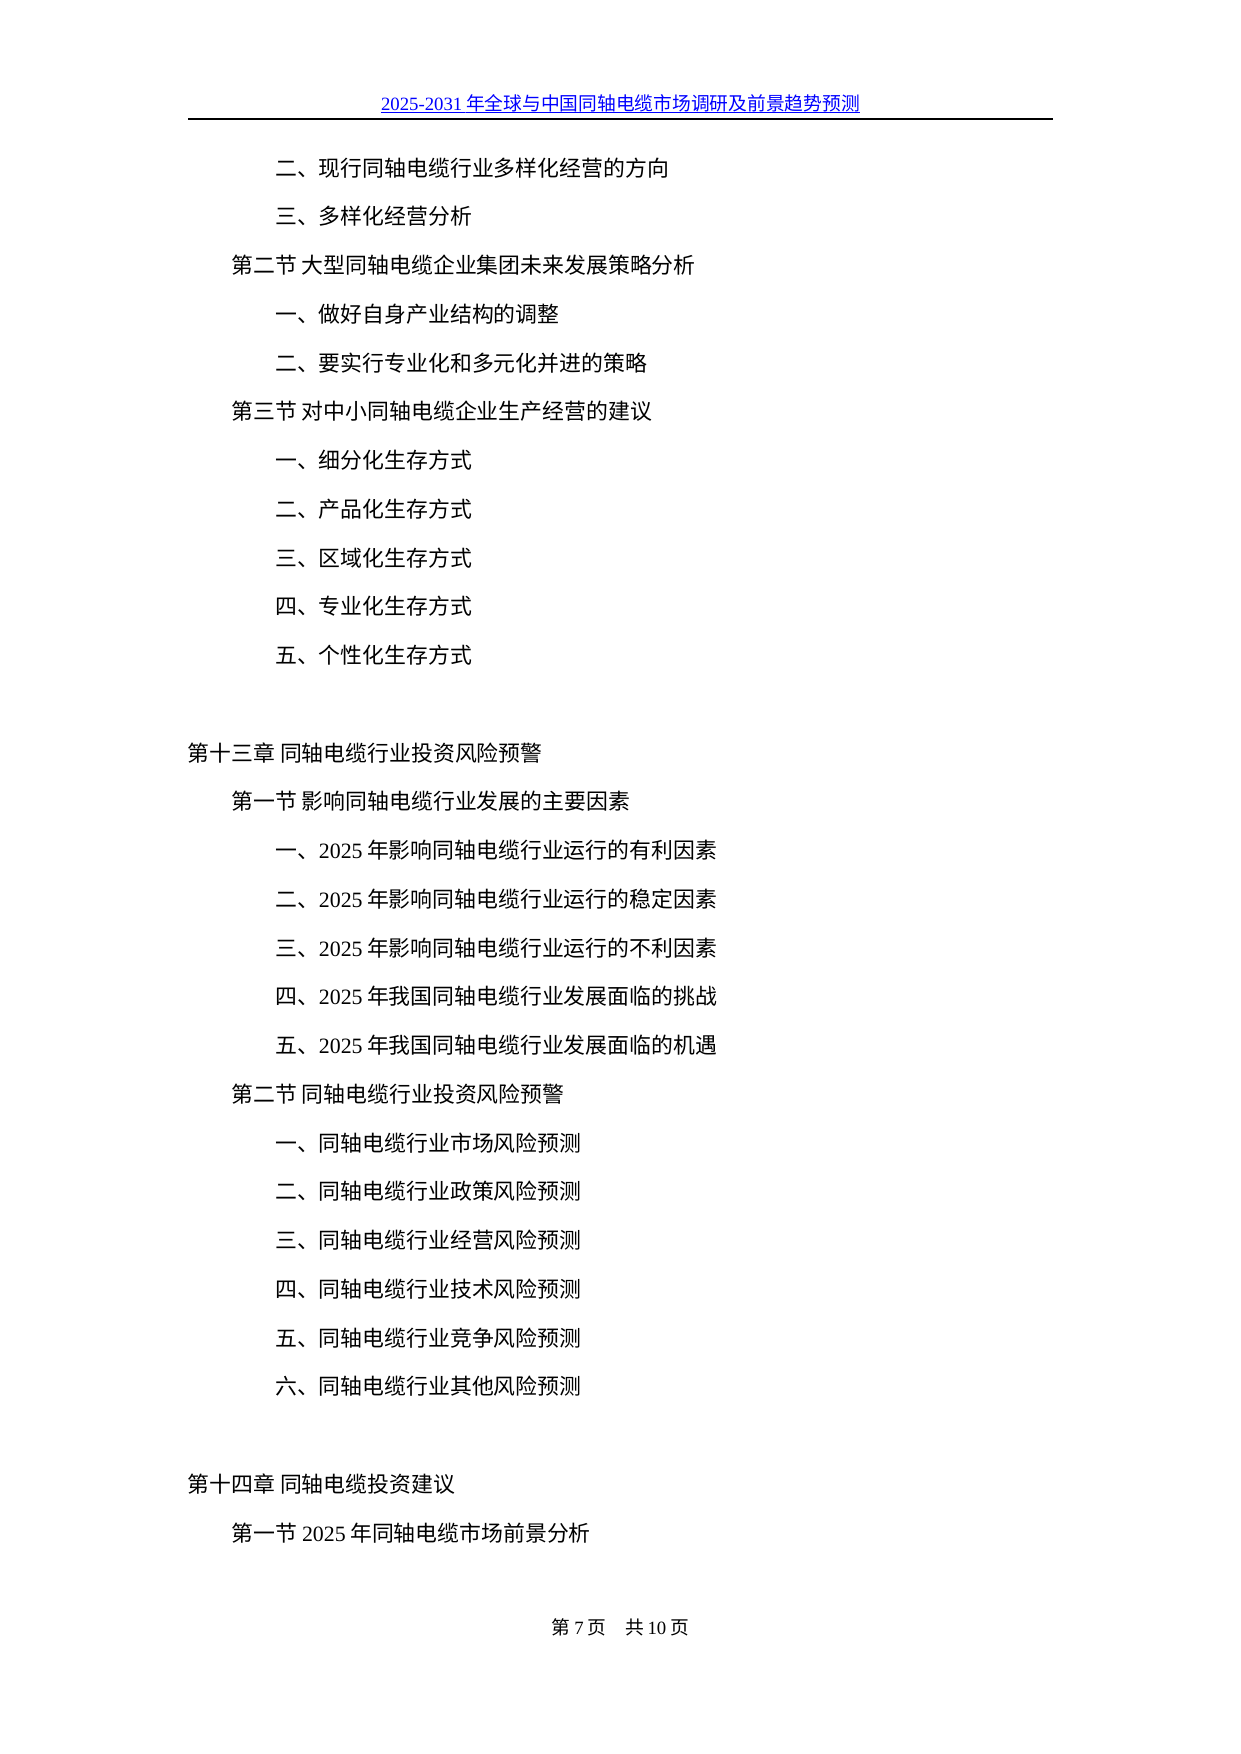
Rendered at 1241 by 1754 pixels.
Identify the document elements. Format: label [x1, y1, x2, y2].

text [187, 150, 1053, 1548]
